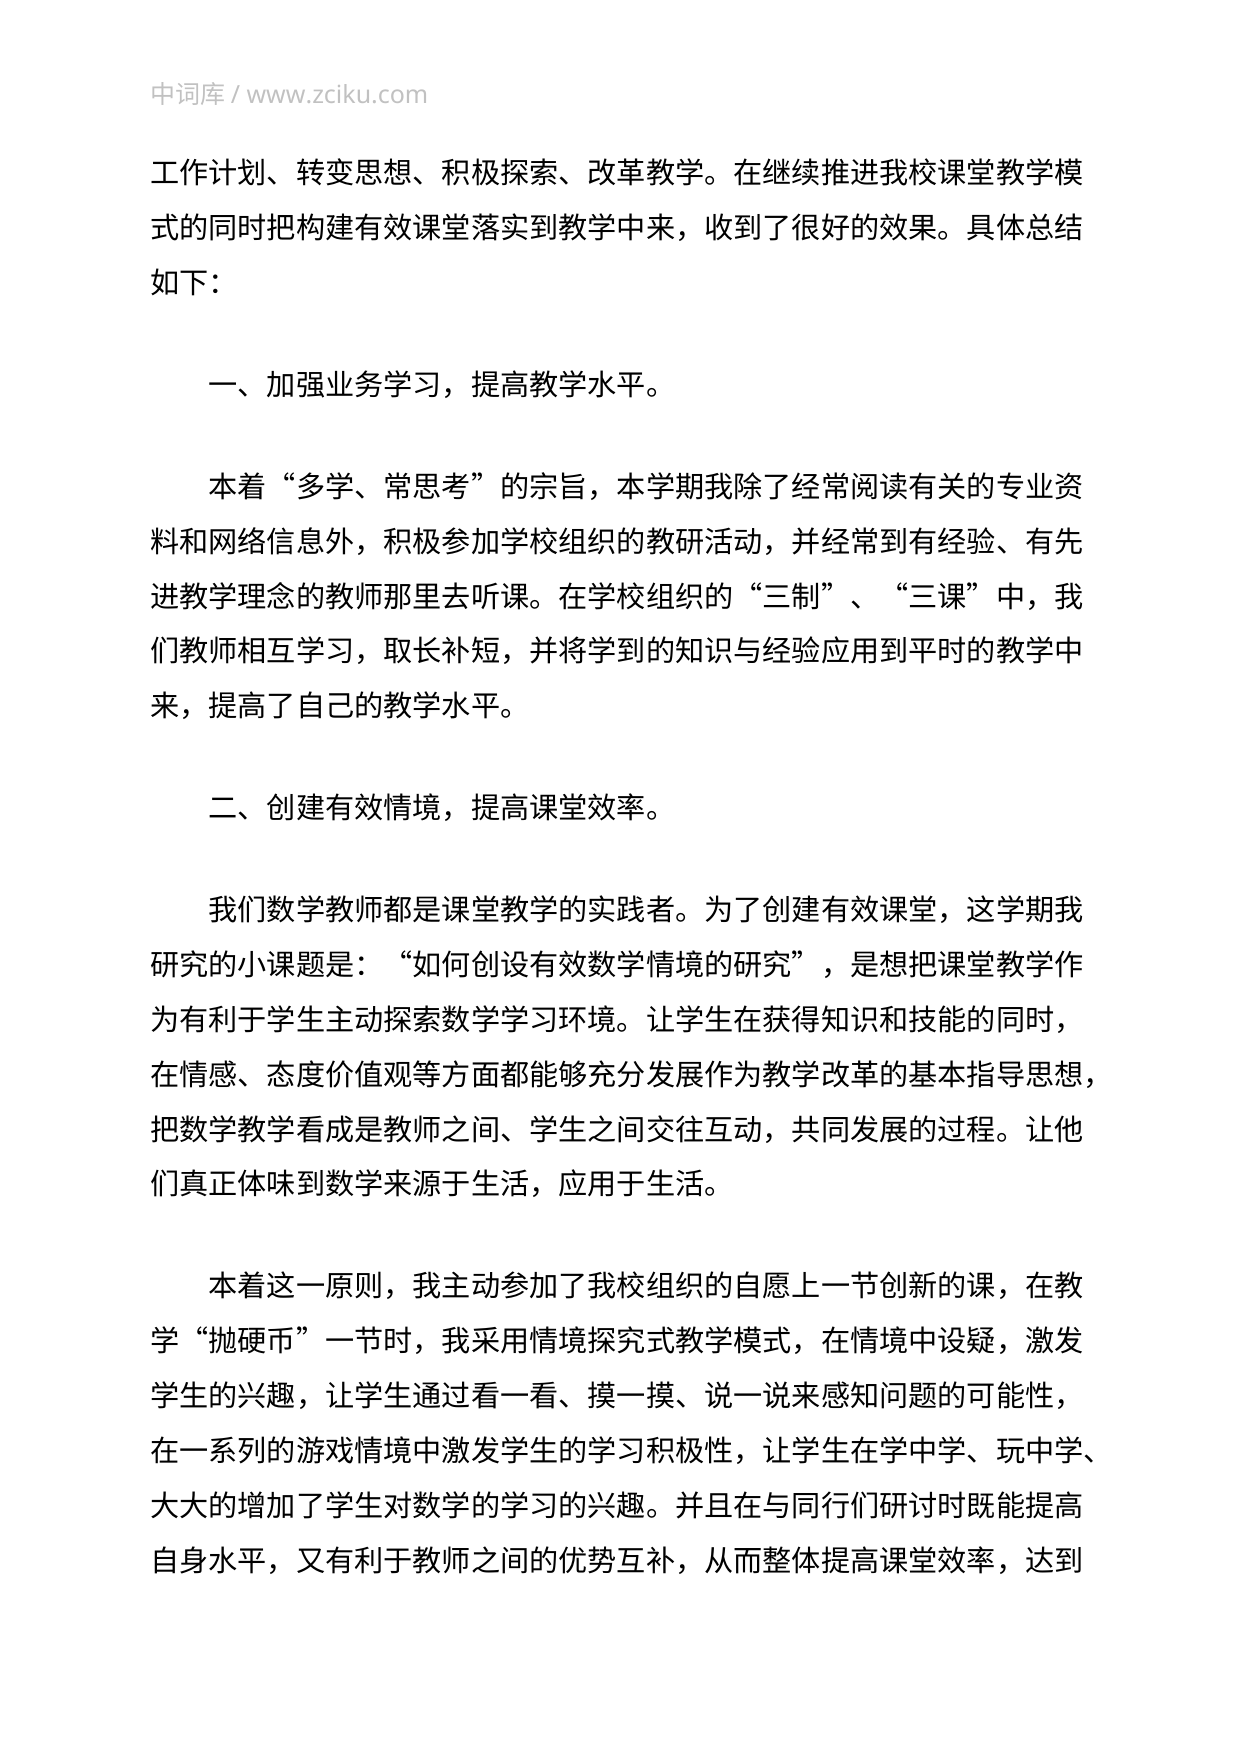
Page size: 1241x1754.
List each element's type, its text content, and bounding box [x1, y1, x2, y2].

text 我们数学教师都是课堂教学的实践者。为了创建有效课堂，这学期我研究的小课题是：“如何创设有效数学情境的研究”，是想把课堂教学作为有利于学生主动探索数学学习环境。让学生在获得知识和技能的同时，在情感、态度价值观等方面都能够充分发展作为教学改革的基本指导思想，把数学教学看成是教师之间、学生之间交往互动，共同发展的过程。让他们真正体味到数学来源于生活，应用于生活。 [150, 886, 1090, 1203]
text 二、创建有效情境，提高课堂效率。 [150, 785, 1090, 827]
text 本着“多学、常思考”的宗旨，本学期我除了经常阅读有关的专业资料和网络信息外，积极参加学校组织的教研活动，并经常到有经验、有先进教学理念的教师那里去听课。在学校组织的“三制”、“三课”中，我们教师相互学习，取长补短，并将学到的知识与经验应用到平时的教学中来，提高了自己的教学水平。 [150, 463, 1090, 725]
text 一、加强业务学习，提高教学水平。 [150, 362, 1090, 404]
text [150, 1263, 1090, 1579]
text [150, 150, 1090, 302]
